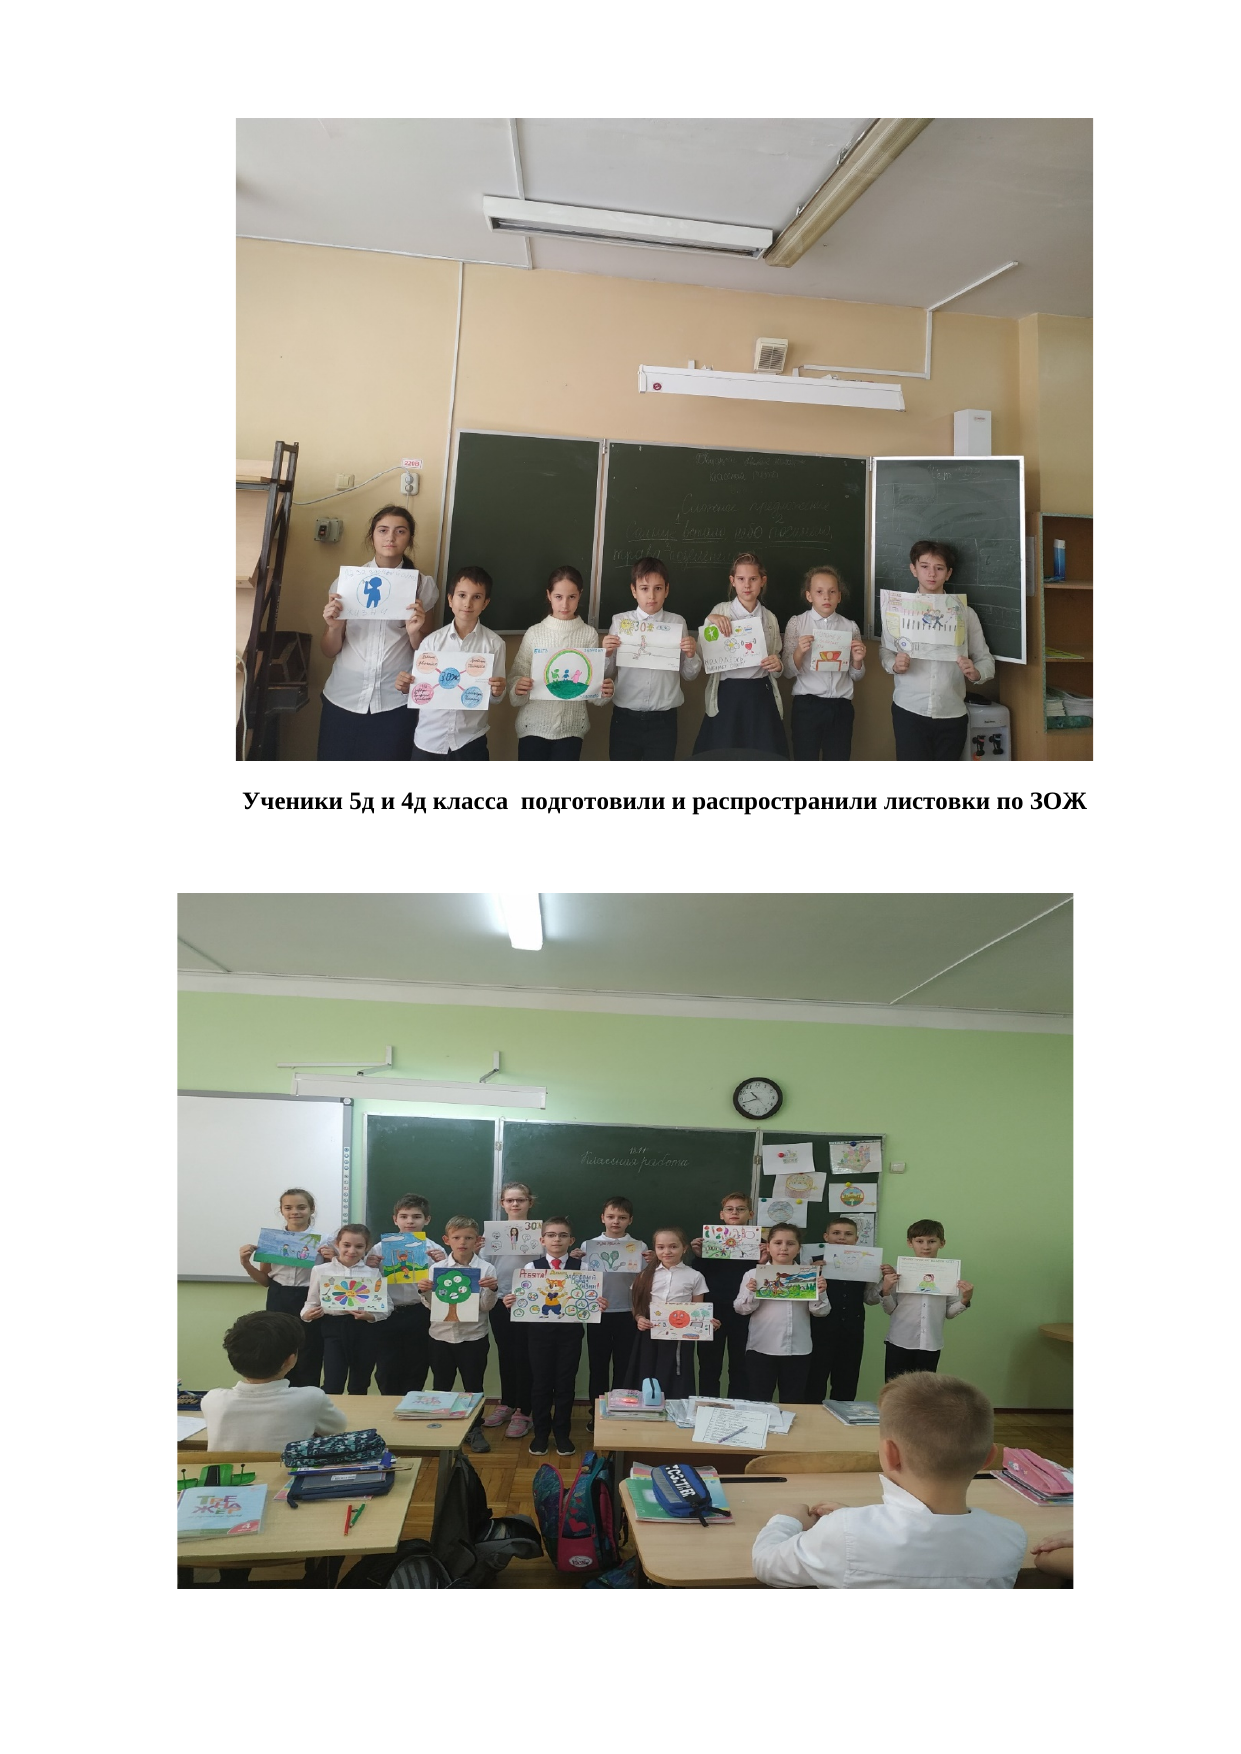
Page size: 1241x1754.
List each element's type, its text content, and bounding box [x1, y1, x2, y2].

picture [177, 893, 1074, 1589]
picture [235, 118, 1094, 761]
text Ученики 5д и 4д класса подготовили и распространили листовки по ЗОЖ [177, 786, 1152, 815]
